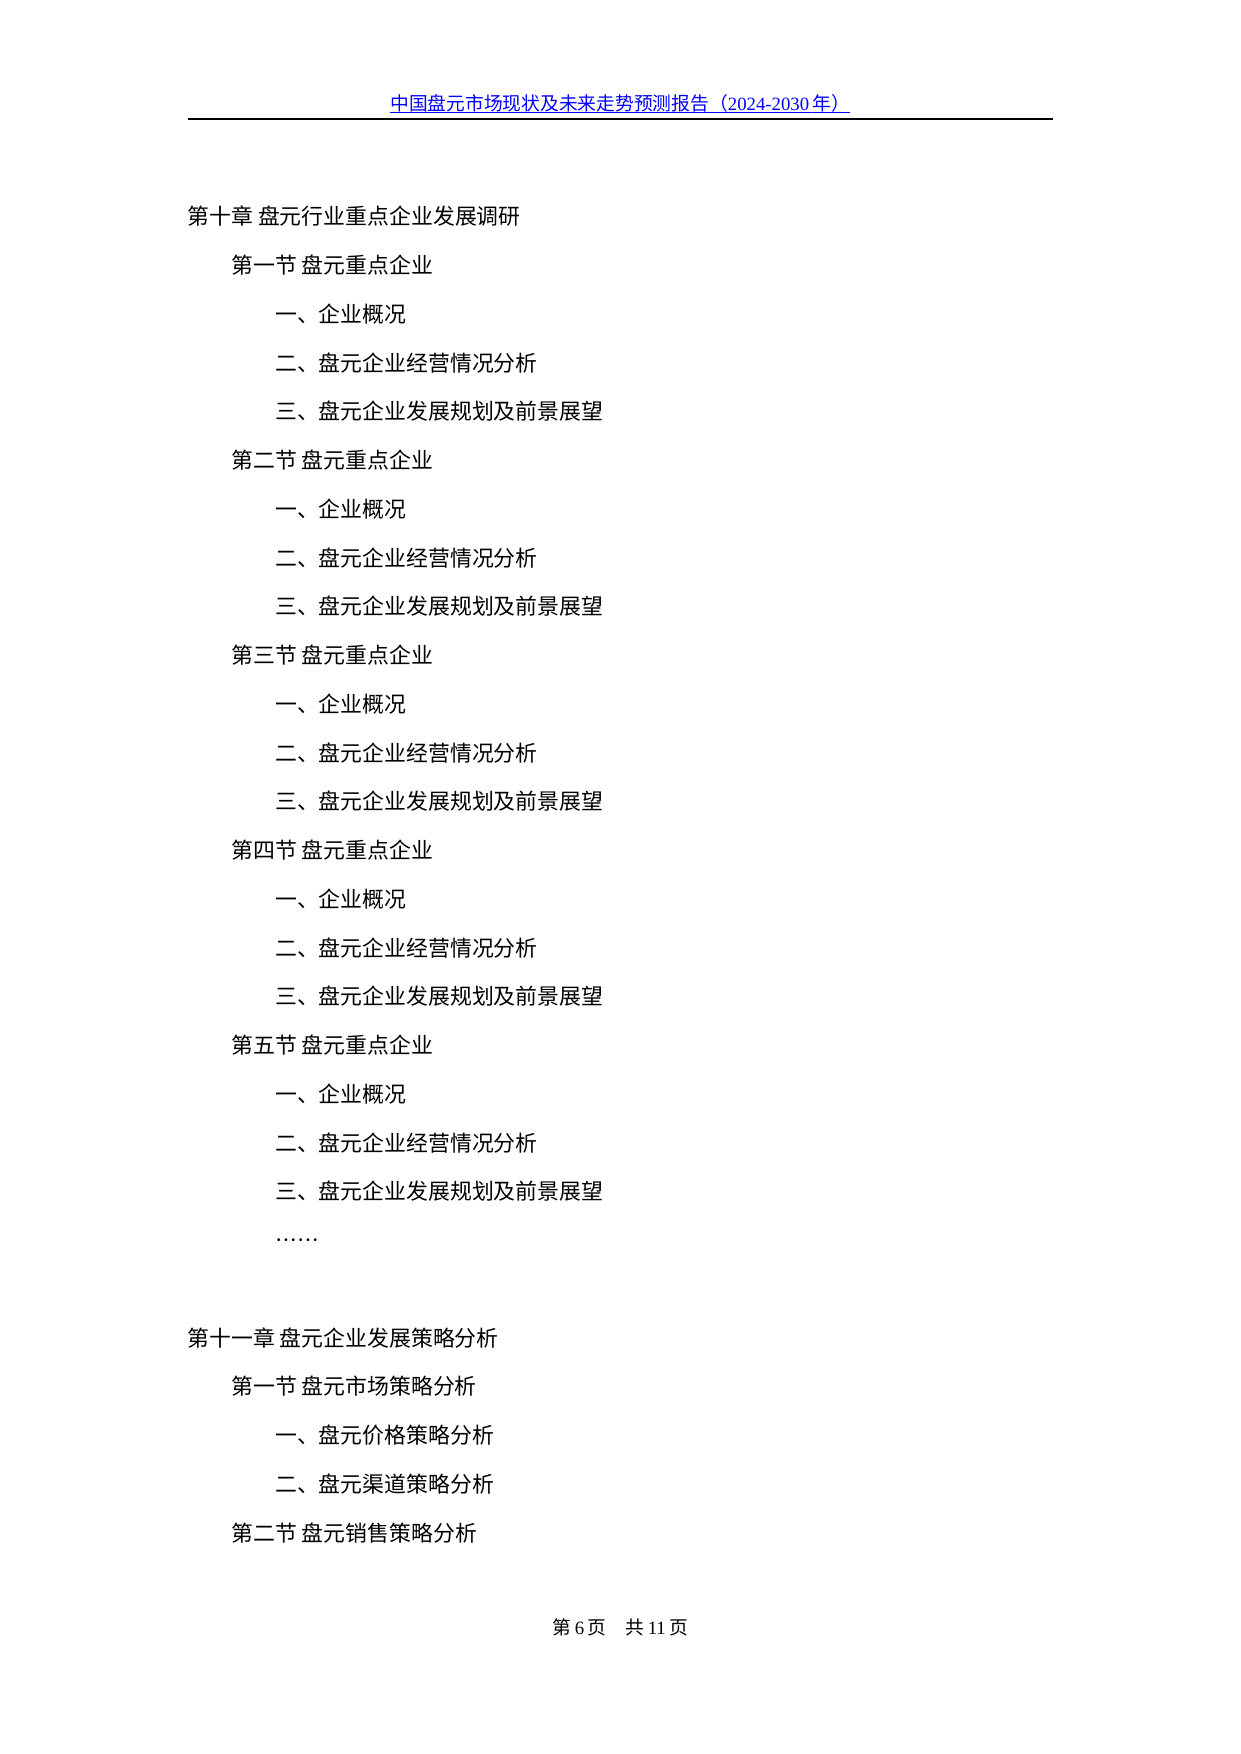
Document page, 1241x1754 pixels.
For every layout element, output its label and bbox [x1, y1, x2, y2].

text [187, 150, 1053, 1548]
